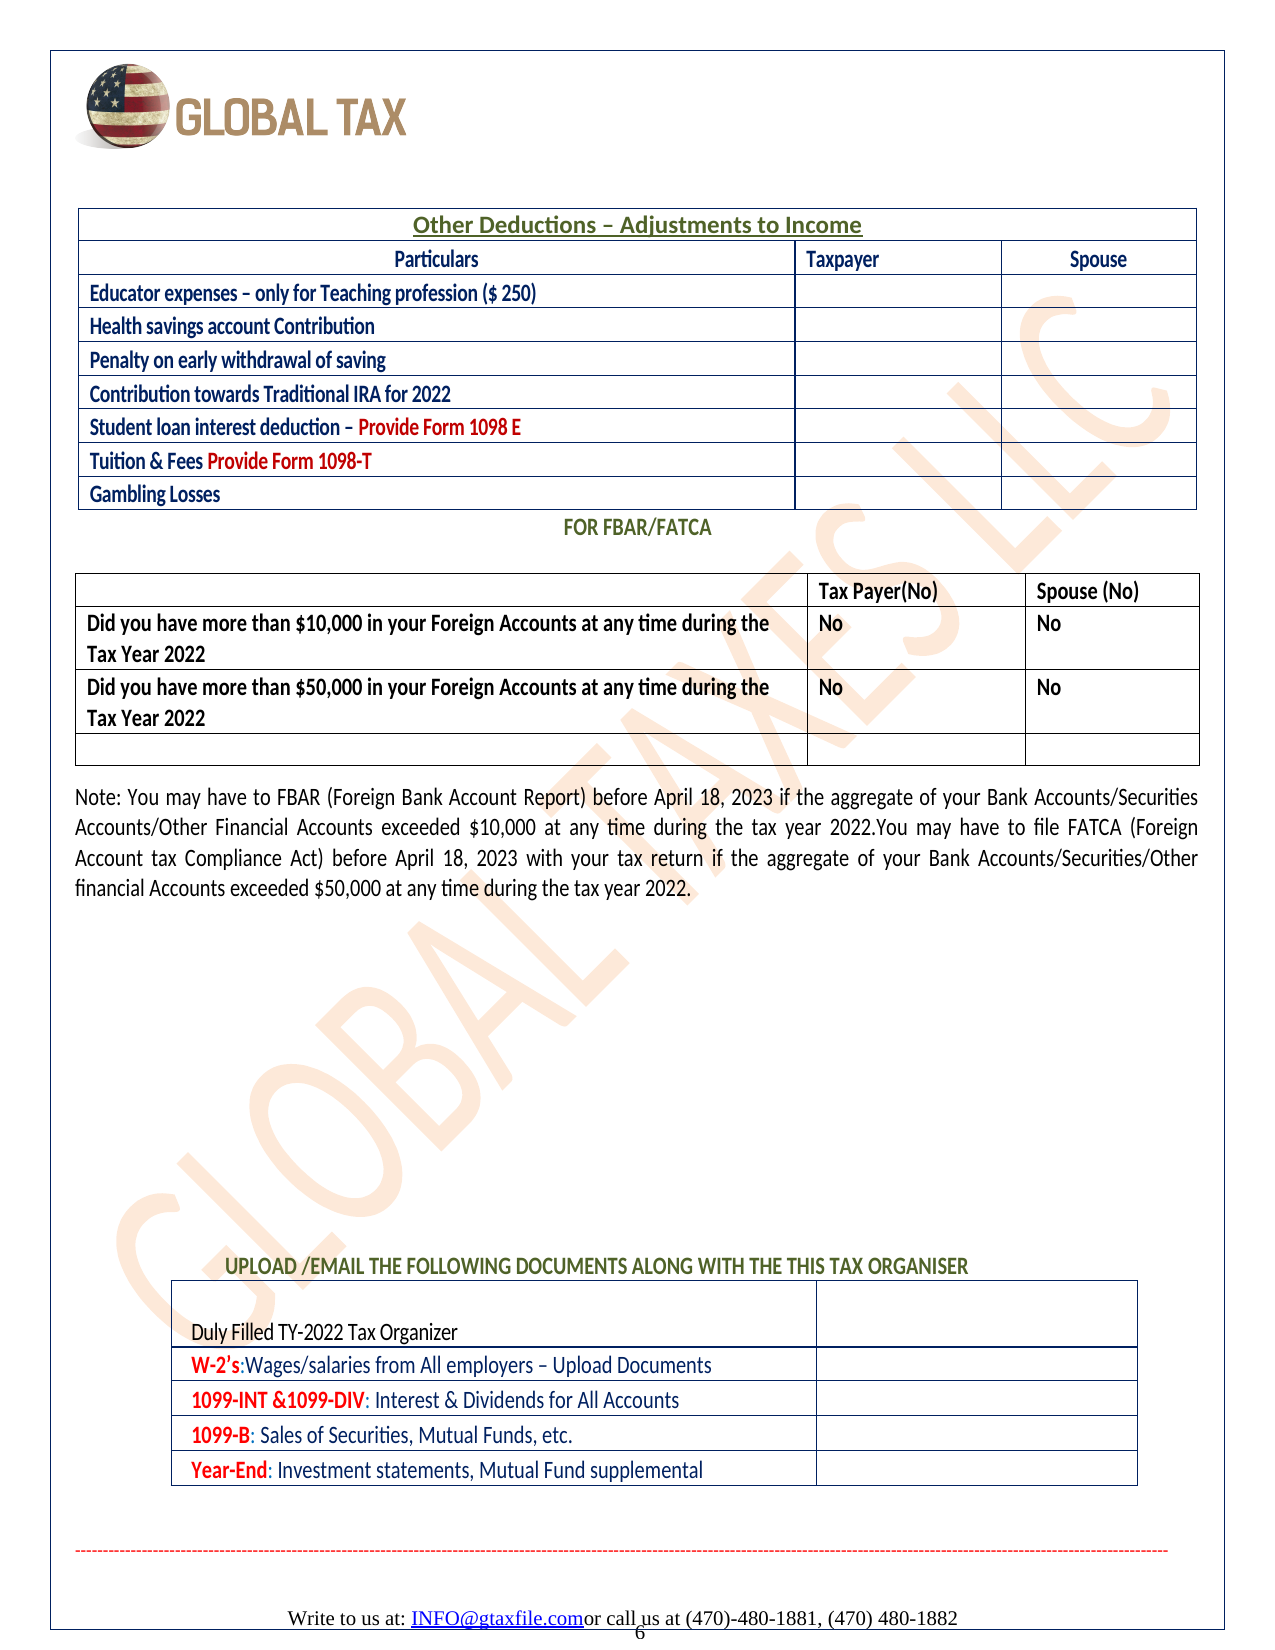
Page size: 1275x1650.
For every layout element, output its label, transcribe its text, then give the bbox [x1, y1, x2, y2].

table_cell [1002, 376, 1196, 408]
table_cell Penalty on early withdrawal of saving [79, 342, 794, 374]
table_cell Tuition & Fees Provide Form 1098-T [79, 443, 794, 476]
table_header Tax Payer(No) [808, 574, 1025, 606]
table_header [76, 574, 807, 606]
text Note: You may have to FBAR (Foreign Bank Account Report) before April 18, 2023 if the aggregate of your Bank Accounts/Securities Accounts/Other Financial Accounts exceeded $10,000 at any time during the tax year 2022.You may have to file FATCA (Foreign Account tax Compliance Act) before April 18, 2023 with your tax return if the aggregate of your Bank Accounts/Securities/Other financial Accounts exceeded $50,000 at any time during the tax year 2022. [75, 781, 1200, 903]
table_cell [796, 477, 1001, 509]
table_cell [808, 734, 1025, 765]
table_cell Taxpayer [796, 241, 1001, 274]
table_cell No [808, 670, 1025, 733]
table_cell [796, 308, 1001, 341]
picture [75, 63, 407, 149]
table_cell Health savings account Contribution [79, 308, 794, 341]
table_cell [796, 275, 1001, 307]
table_cell [796, 409, 1001, 442]
table_cell Particulars [79, 241, 794, 274]
table_cell No [808, 607, 1025, 669]
table_cell [796, 443, 1001, 476]
table_header Spouse (No) [1026, 574, 1199, 606]
table_cell 1099-B: Sales of Securities, Mutual Funds, etc. [172, 1416, 816, 1450]
table_cell No [1026, 670, 1199, 733]
table_cell [1002, 443, 1196, 476]
table_cell Did you have more than $50,000 in your Foreign Accounts at any time during the Tax Year 2022 [76, 670, 807, 733]
table_cell [796, 376, 1001, 408]
table_cell Contribution towards Traditional IRA for 2022 [79, 376, 794, 408]
table_cell Gambling Losses [79, 477, 794, 509]
table_header [817, 1281, 1137, 1346]
table_cell No [1026, 607, 1199, 669]
table_cell [1002, 308, 1196, 341]
table_cell Educator expenses – only for Teaching profession ($ 250) [79, 275, 794, 307]
text UPLOAD /EMAIL THE FOLLOWING DOCUMENTS ALONG WITH THE THIS TAX ORGANISER [225, 1250, 1200, 1280]
table_cell Spouse [1002, 241, 1196, 274]
table_cell [817, 1348, 1137, 1380]
table_cell [817, 1451, 1137, 1485]
table_cell [817, 1416, 1137, 1450]
table_cell Student loan interest deduction – Provide Form 1098 E [79, 409, 794, 442]
table_cell [1002, 477, 1196, 509]
table_cell W-2’s:Wages/salaries from All employers – Upload Documents [172, 1348, 816, 1380]
table_cell [796, 342, 1001, 374]
table_cell [1002, 275, 1196, 307]
table_cell [817, 1381, 1137, 1415]
table_cell Year-End: Investment statements, Mutual Fund supplemental information [172, 1451, 816, 1485]
table_header Duly Filled TY-2022 Tax Organizer [172, 1281, 816, 1346]
table_cell [1002, 409, 1196, 442]
table_cell [1002, 342, 1196, 374]
table_cell [76, 734, 807, 765]
text FOR FBAR/FATCA [75, 511, 1200, 542]
table_cell Did you have more than $10,000 in your Foreign Accounts at any time during the Tax Year 2022 [76, 607, 807, 669]
table_cell 1099-INT &1099-DIV: Interest & Dividends for All Accounts [172, 1381, 816, 1415]
table_cell [1026, 734, 1199, 765]
table_header Other Deductions – Adjustments to Income [79, 209, 1196, 240]
